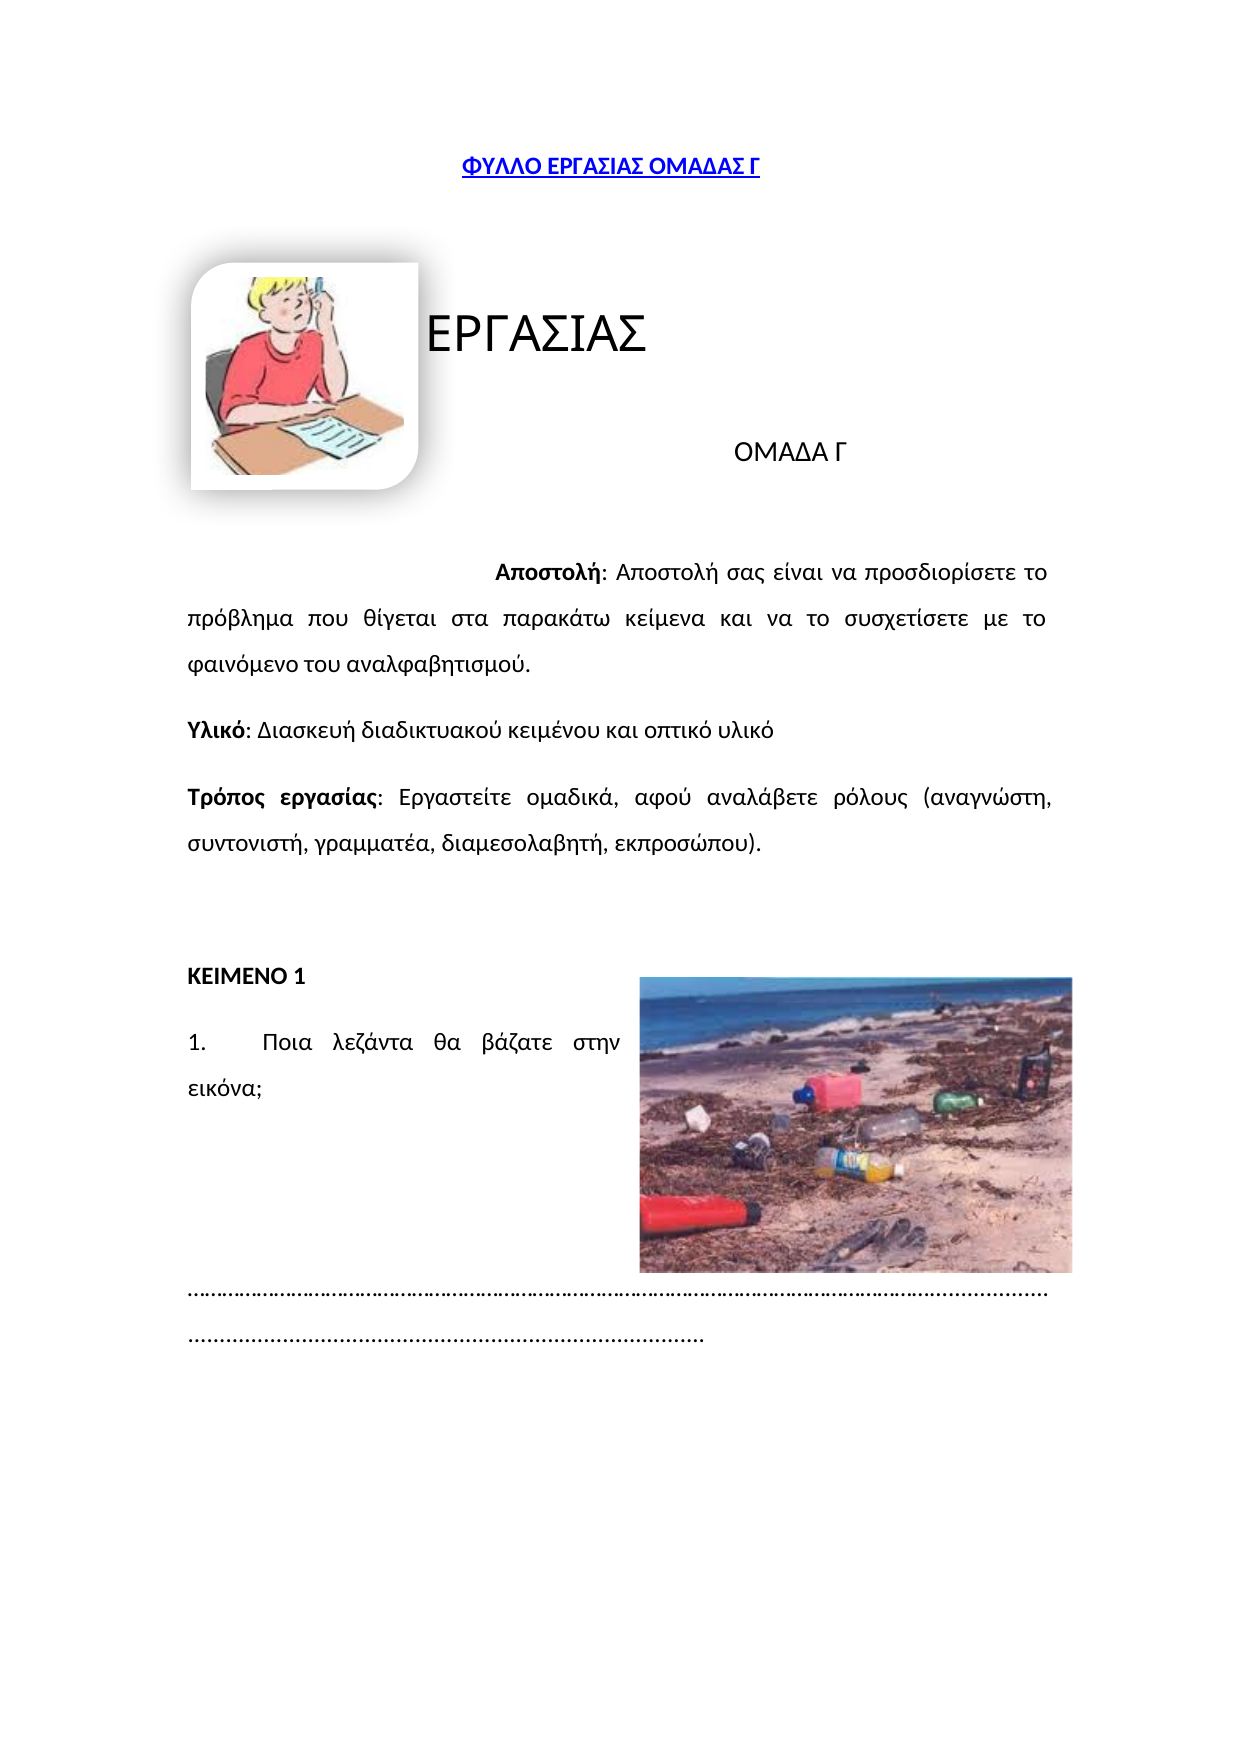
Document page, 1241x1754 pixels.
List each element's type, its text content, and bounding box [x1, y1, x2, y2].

list Ποια λεζάντα θα βάζατε στην εικόνα; …………………………………………………………………………………………………………………..................................................................................................... [187, 1027, 1053, 1348]
text Υλικό: Διασκευή διαδικτυακού κειμένου και οπτικό υλικό [187, 714, 1053, 745]
text ΚΕΙΜΕΝΟ 1 [187, 960, 1053, 991]
text ΟΜΑΔΑ Γ [441, 433, 1053, 469]
picture [639, 977, 1073, 1273]
text Αποστολή: Αποστολή σας είναι να προσδιορίσετε το πρόβλημα που θίγεται στα παρακάτω κείμενα και να το συσχετίσετε με το φαινόμενο του αναλφαβητισμού. [187, 557, 1048, 678]
text ΦΥΛΛΟ ΕΡΓΑΣΙΑΣ ΟΜΑΔΑΣ Γ [187, 150, 1103, 181]
text Τρόπος εργασίας: Εργαστείτε ομαδικά, αφού αναλάβετε ρόλους (αναγνώστη, συντονιστή, γραμματέα, διαμεσολαβητή, εκπροσώπου). [187, 781, 1053, 857]
picture [206, 278, 403, 475]
